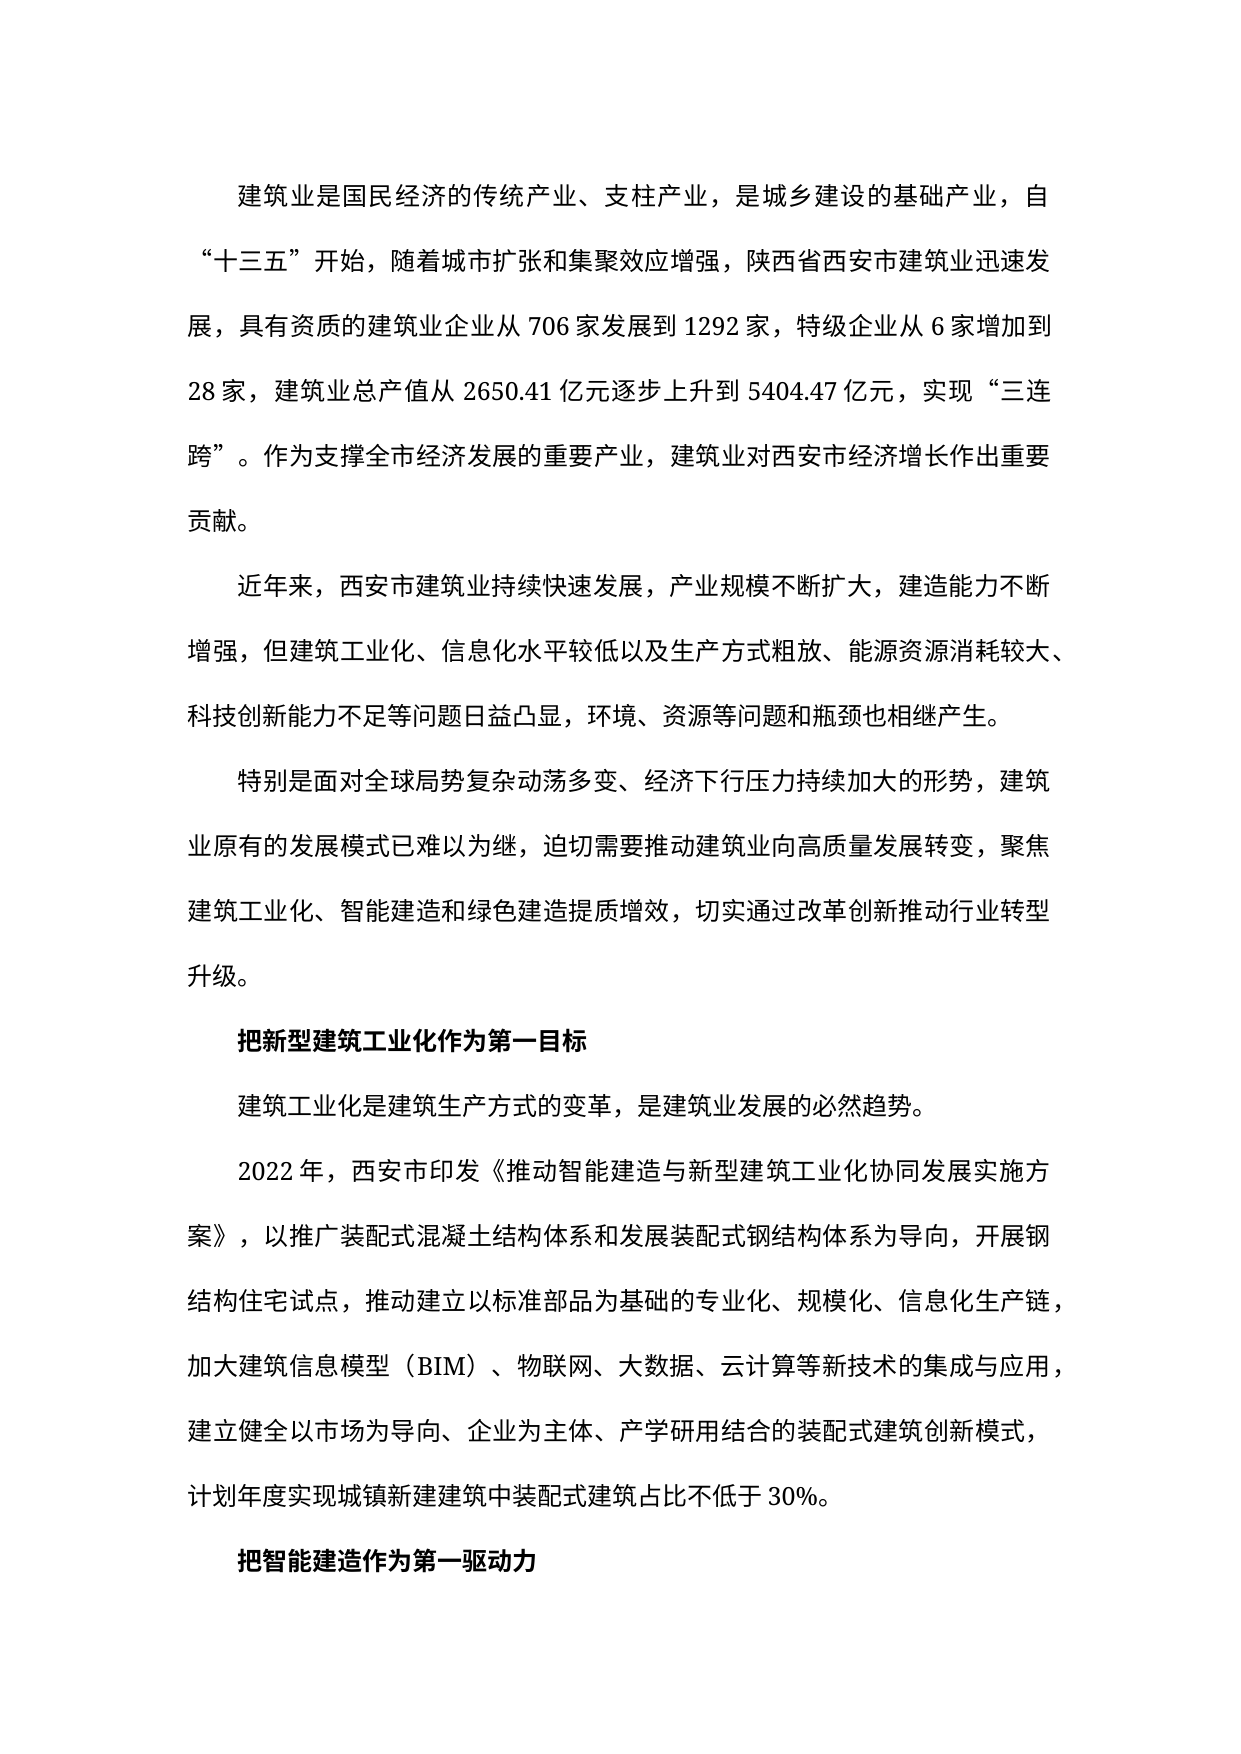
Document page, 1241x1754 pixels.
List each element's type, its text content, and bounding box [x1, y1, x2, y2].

text 特别是面对全球局势复杂动荡多变、经济下行压力持续加大的形势，建筑业原有的发展模式已难以为继，迫切需要推动建筑业向高质量发展转变，聚焦建筑工业化、智能建造和绿色建造提质增效，切实通过改革创新推动行业转型升级。 [187, 747, 1053, 1007]
text 把新型建筑工业化作为第一目标 [187, 1007, 1053, 1072]
text 建筑业是国民经济的传统产业、支柱产业，是城乡建设的基础产业，自“十三五”开始，随着城市扩张和集聚效应增强，陕西省西安市建筑业迅速发展，具有资质的建筑业企业从706家发展到1292家，特级企业从6家增加到28家，建筑业总产值从2650.41亿元逐步上升到5404.47亿元，实现“三连跨”。作为支撑全市经济发展的重要产业，建筑业对西安市经济增长作出重要贡献。 [187, 162, 1053, 552]
text 把智能建造作为第一驱动力 [187, 1527, 1053, 1592]
text 近年来，西安市建筑业持续快速发展，产业规模不断扩大，建造能力不断增强，但建筑工业化、信息化水平较低以及生产方式粗放、能源资源消耗较大、科技创新能力不足等问题日益凸显，环境、资源等问题和瓶颈也相继产生。 [187, 552, 1053, 747]
text 2022年，西安市印发《推动智能建造与新型建筑工业化协同发展实施方案》，以推广装配式混凝土结构体系和发展装配式钢结构体系为导向，开展钢结构住宅试点，推动建立以标准部品为基础的专业化、规模化、信息化生产链，加大建筑信息模型（BIM）、物联网、大数据、云计算等新技术的集成与应用，建立健全以市场为导向、企业为主体、产学研用结合的装配式建筑创新模式，计划年度实现城镇新建建筑中装配式建筑占比不低于30%。 [187, 1137, 1053, 1527]
text 建筑工业化是建筑生产方式的变革，是建筑业发展的必然趋势。 [187, 1072, 1053, 1137]
